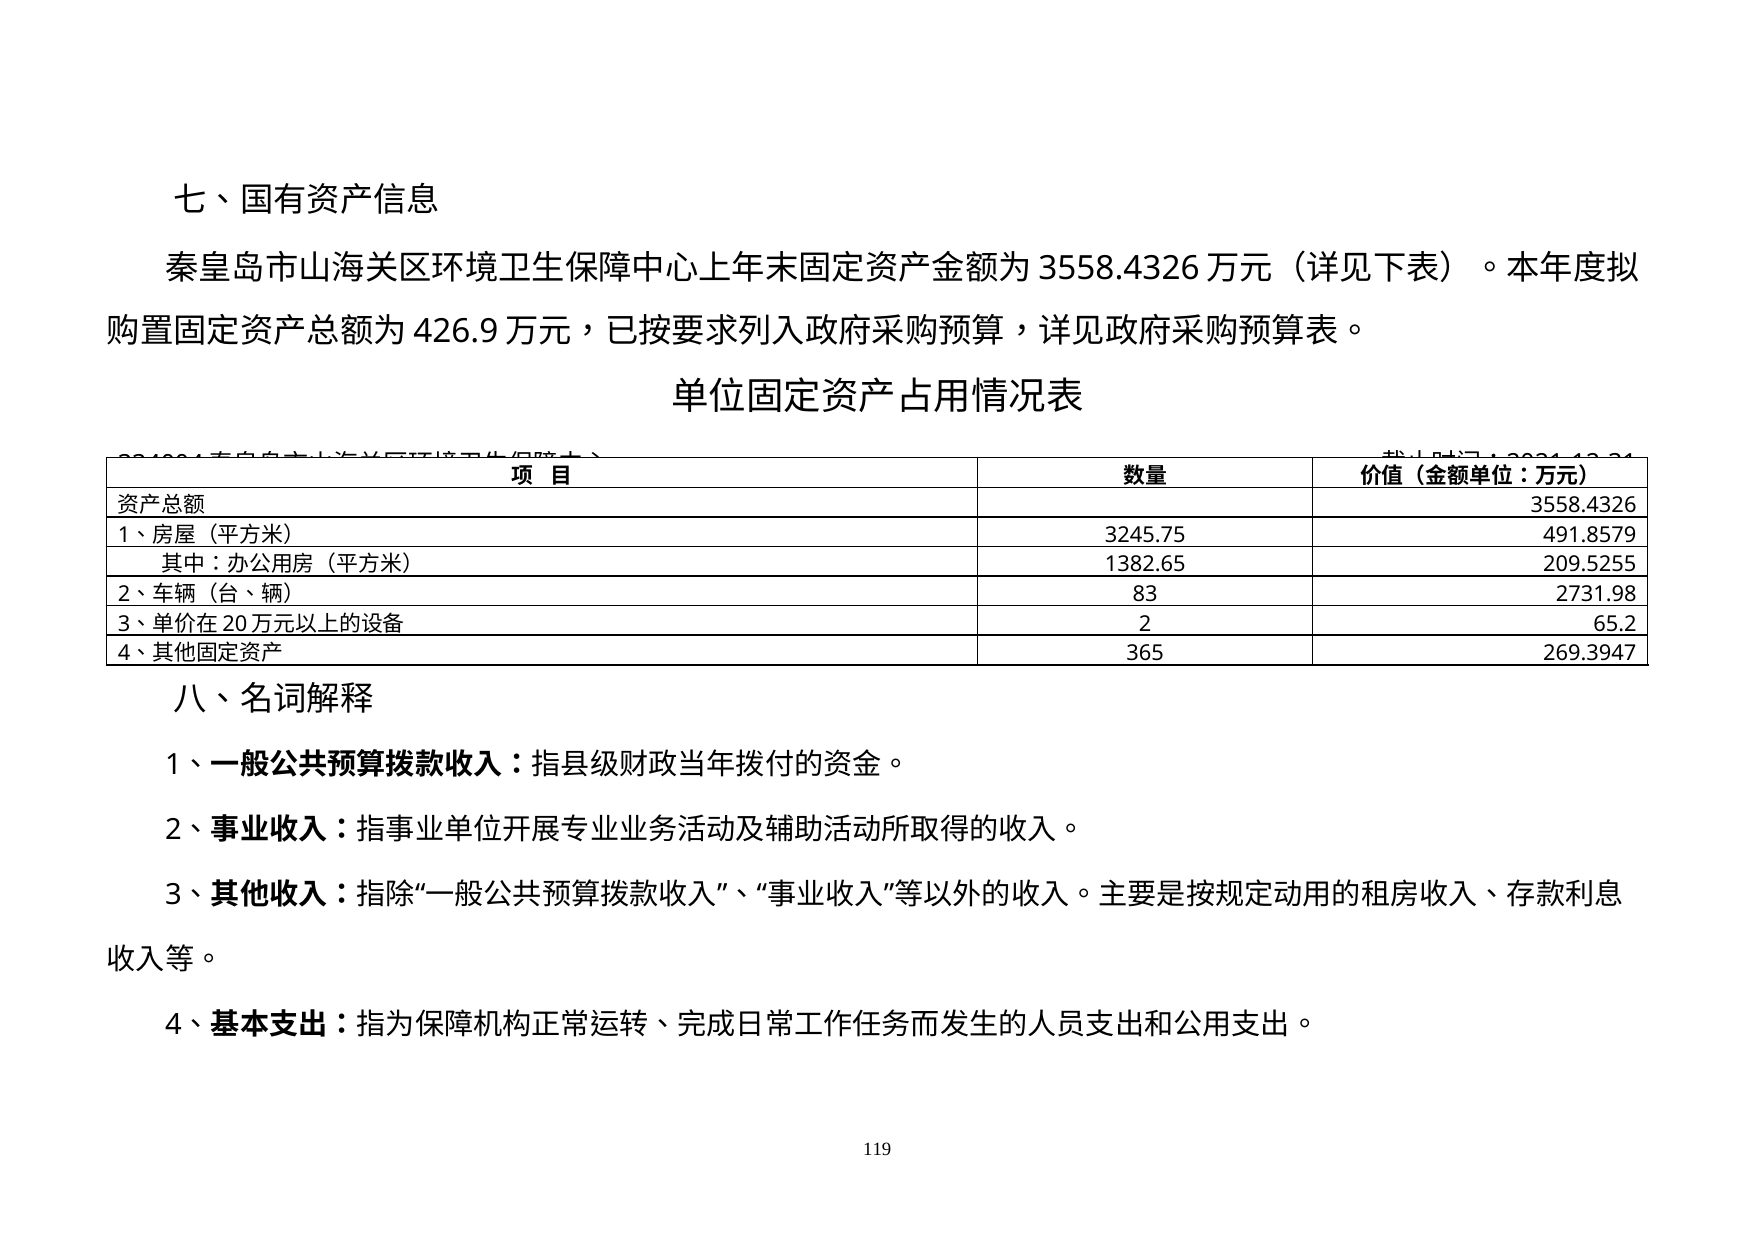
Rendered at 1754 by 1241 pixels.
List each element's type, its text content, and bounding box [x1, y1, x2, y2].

text 2、事业收入：指事业单位开展专业业务活动及辅助活动所取得的收入。 [106, 795, 1648, 860]
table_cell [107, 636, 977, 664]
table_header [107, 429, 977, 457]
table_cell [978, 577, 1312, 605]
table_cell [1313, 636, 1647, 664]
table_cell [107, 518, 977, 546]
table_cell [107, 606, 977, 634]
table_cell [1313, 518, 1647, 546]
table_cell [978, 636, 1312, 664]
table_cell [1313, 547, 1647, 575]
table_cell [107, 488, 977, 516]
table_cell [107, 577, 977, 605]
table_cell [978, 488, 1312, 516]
text 3、其他收入：指除“一般公共预算拨款收入”、“事业收入”等以外的收入。主要是按规定动用的租房收入、存款利息收入等。 [106, 860, 1648, 990]
text 1、一般公共预算拨款收入：指县级财政当年拨付的资金。 [106, 730, 1648, 795]
text 单位固定资产占用情况表 [106, 362, 1648, 427]
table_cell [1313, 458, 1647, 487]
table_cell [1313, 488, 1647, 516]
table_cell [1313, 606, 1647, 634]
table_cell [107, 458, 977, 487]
text 4、基本支出：指为保障机构正常运转、完成日常工作任务而发生的人员支出和公用支出。 [106, 990, 1648, 1055]
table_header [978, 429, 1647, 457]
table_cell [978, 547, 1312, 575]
text 八、名词解释 [106, 666, 1648, 730]
text 秦皇岛市山海关区环境卫生保障中心上年末固定资产金额为3558.4326万元（详见下表）。本年度拟购置固定资产总额为426.9万元，已按要求列入政府采购预算，详见政府采购预算表。 [106, 232, 1648, 362]
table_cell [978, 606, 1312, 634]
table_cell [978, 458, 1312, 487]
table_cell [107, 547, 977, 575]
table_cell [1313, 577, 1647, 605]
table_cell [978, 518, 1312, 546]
text 七、国有资产信息 [106, 166, 1648, 231]
